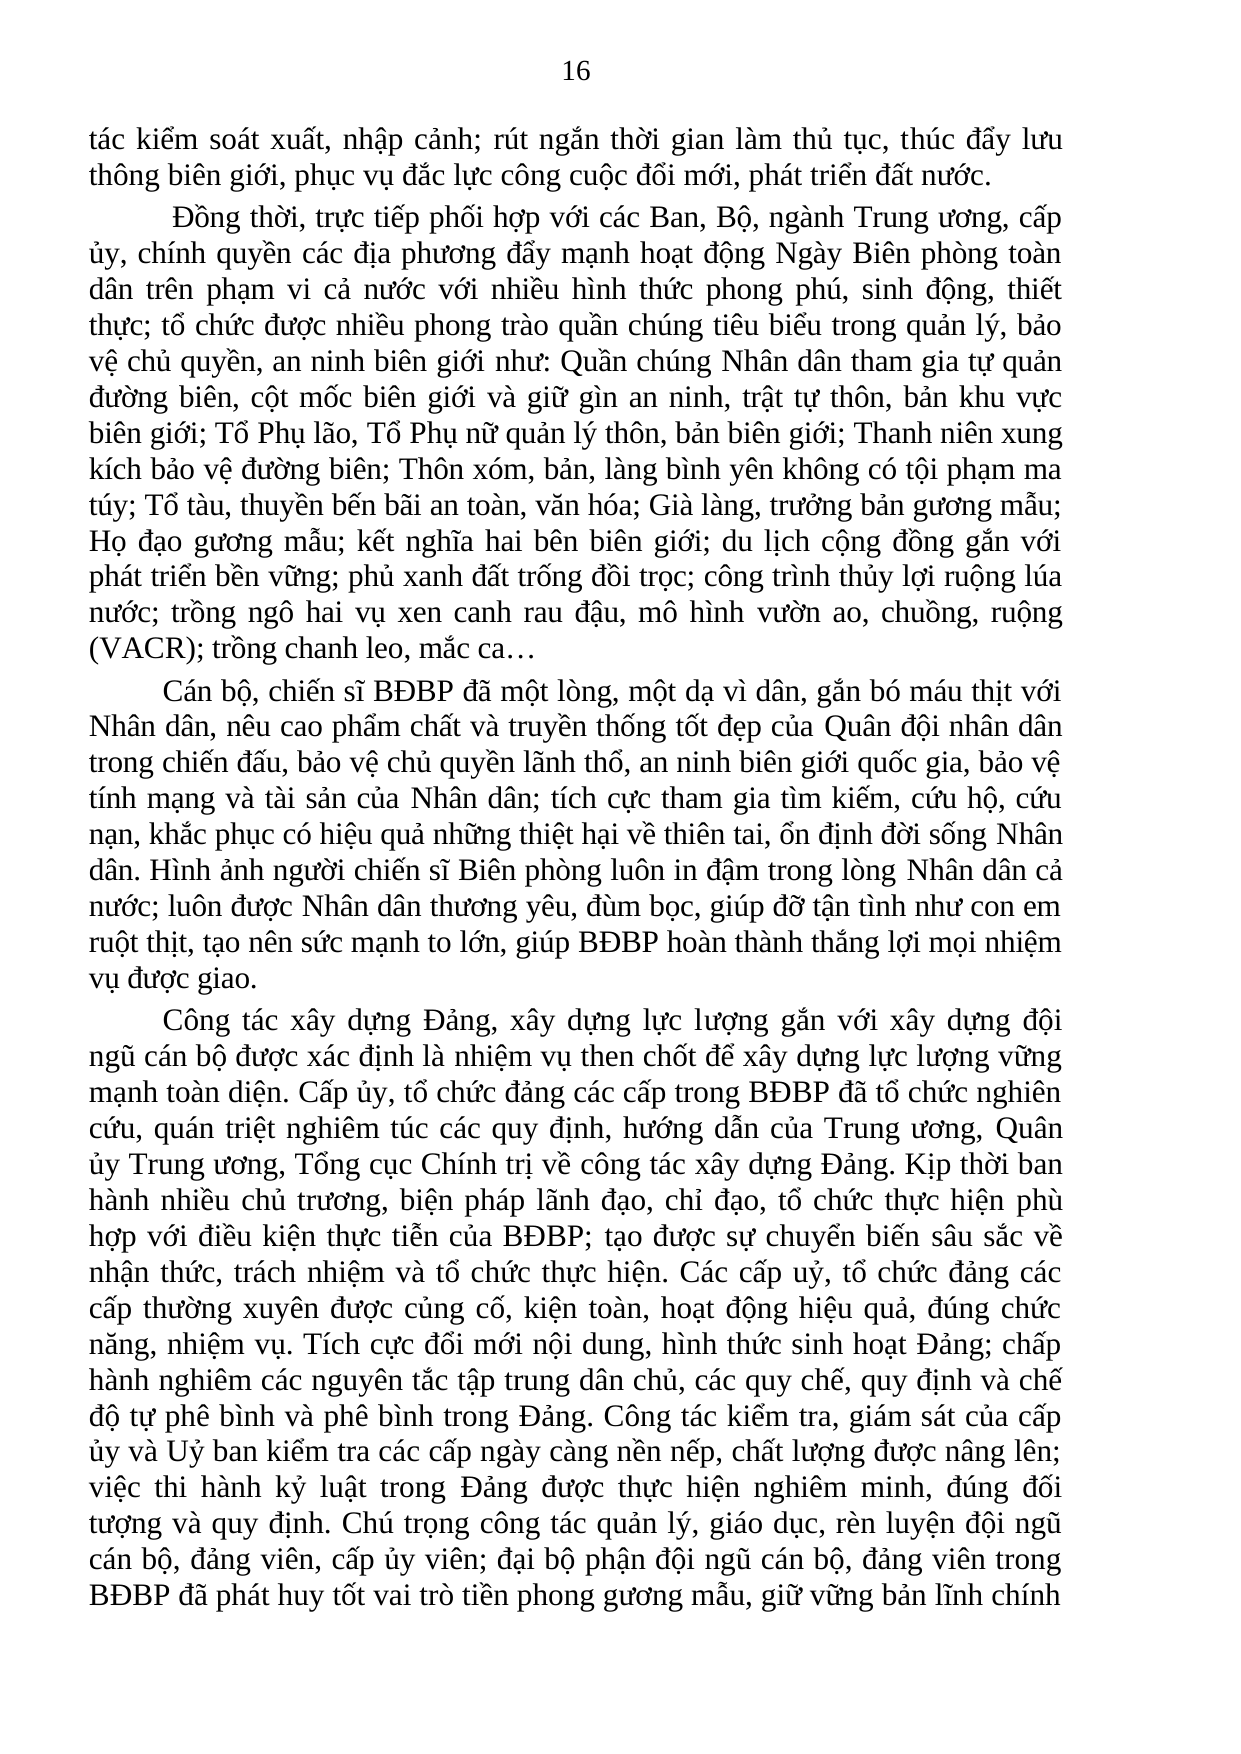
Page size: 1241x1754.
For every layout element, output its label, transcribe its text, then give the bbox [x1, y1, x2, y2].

text Đồng thời, trực tiếp phối hợp với các Ban, Bộ, ngành Trung ương, cấp ủy, chính quyền các địa phương đẩy mạnh hoạt động Ngày Biên phòng toàn dân trên phạm vi cả nước với nhiều hình thức phong phú, sinh động, thiết thực; tổ chức được nhiều phong trào quần chúng tiêu biểu trong quản lý, bảo vệ chủ quyền, an ninh biên giới như: Quần chúng Nhân dân tham gia tự quản đường biên, cột mốc biên giới và giữ gìn an ninh, trật tự thôn, bản khu vực biên giới; Tổ Phụ lão, Tổ Phụ nữ quản lý thôn, bản biên giới; Thanh niên xung kích bảo vệ đường biên; Thôn xóm, bản, làng bình yên không có tội phạm ma túy; Tổ tàu, thuyền bến bãi an toàn, văn hóa; Già làng, trưởng bản gương mẫu; Họ đạo gương mẫu; kết nghĩa hai bên biên giới; du lịch cộng đồng gắn với phát triển bền vững; phủ xanh đất trống đồi trọc; công trình thủy lợi ruộng lúa nước; trồng ngô hai vụ xen canh rau đậu, mô hình vườn ao, chuồng, ruộng (VACR); trồng chanh leo, mắc ca… [89, 198, 1063, 666]
text Cán bộ, chiến sĩ BĐBP đã một lòng, một dạ vì dân, gắn bó máu thịt với Nhân dân, nêu cao phẩm chất và truyền thống tốt đẹp của Quân đội nhân dân trong chiến đấu, bảo vệ chủ quyền lãnh thổ, an ninh biên giới quốc gia, bảo vệ tính mạng và tài sản của Nhân dân; tích cực tham gia tìm kiếm, cứu hộ, cứu nạn, khắc phục có hiệu quả những thiệt hại về thiên tai, ổn định đời sống Nhân dân. Hình ảnh người chiến sĩ Biên phòng luôn in đậm trong lòng Nhân dân cả nước; luôn được Nhân dân thương yêu, đùm bọc, giúp đỡ tận tình như con em ruột thịt, tạo nên sức mạnh to lớn, giúp BĐBP hoàn thành thắng lợi mọi nhiệm vụ được giao. [89, 672, 1063, 995]
